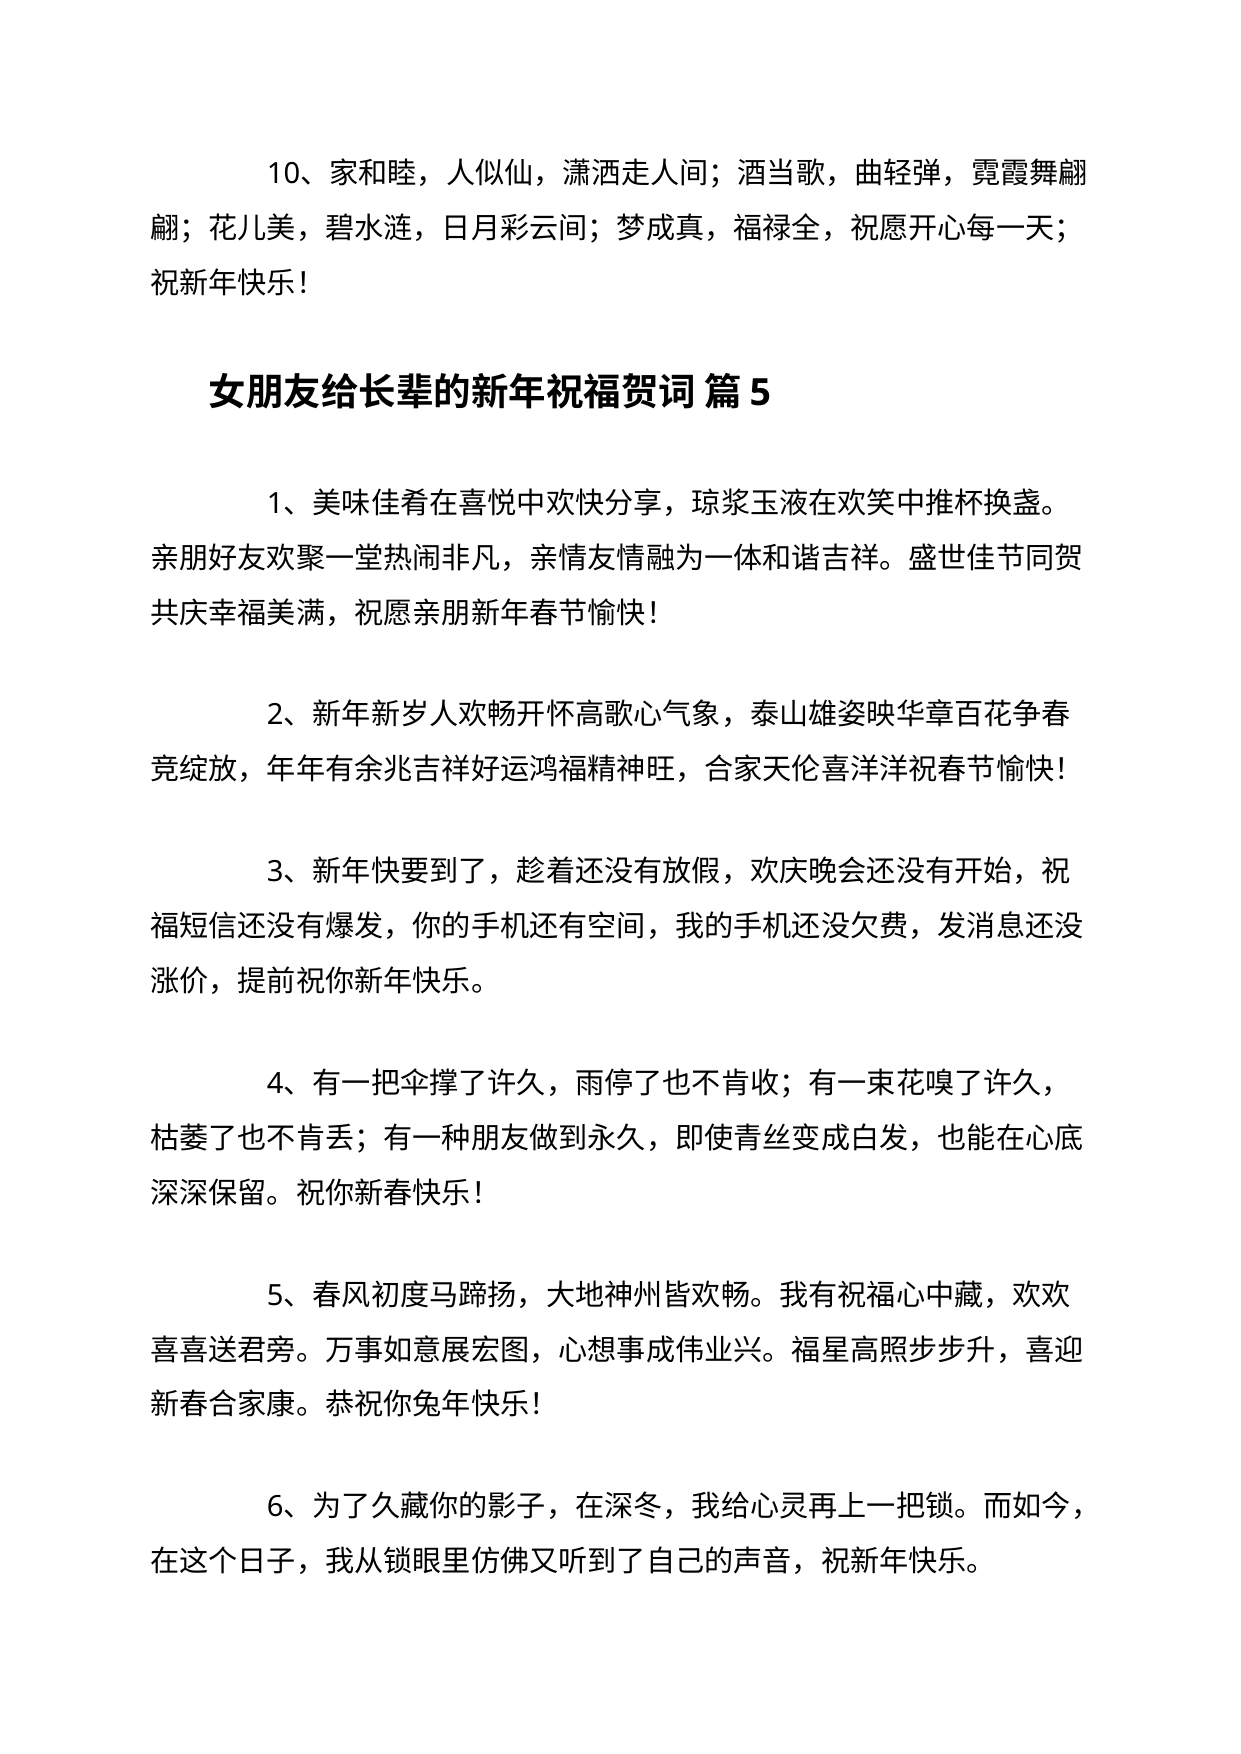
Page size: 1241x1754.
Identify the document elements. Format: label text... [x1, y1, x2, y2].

text 1、美味佳肴在喜悦中欢快分享，琼浆玉液在欢笑中推杯换盏。亲朋好友欢聚一堂热闹非凡，亲情友情融为一体和谐吉祥。盛世佳节同贺共庆幸福美满，祝愿亲朋新年春节愉快！ [150, 479, 1090, 631]
text 10、家和睦，人似仙，潇洒走人间；酒当歌，曲轻弹，霓霞舞翩翩；花儿美，碧水涟，日月彩云间；梦成真，福禄全，祝愿开心每一天；祝新年快乐！ [150, 150, 1090, 302]
text 6、为了久藏你的影子，在深冬，我给心灵再上一把锁。而如今，在这个日子，我从锁眼里仿佛又听到了自己的声音，祝新年快乐。 [150, 1483, 1090, 1580]
text 4、有一把伞撑了许久，雨停了也不肯收；有一束花嗅了许久，枯萎了也不肯丢；有一种朋友做到永久，即使青丝变成白发，也能在心底深深保留。祝你新春快乐！ [150, 1059, 1090, 1212]
text 3、新年快要到了，趁着还没有放假，欢庆晚会还没有开始，祝福短信还没有爆发，你的手机还有空间，我的手机还没欠费，发消息还没涨价，提前祝你新年快乐。 [150, 848, 1090, 1000]
text 女朋友给长辈的新年祝福贺词 篇5 [150, 362, 1090, 416]
text 2、新年新岁人欢畅开怀高歌心气象，泰山雄姿映华章百花争春竞绽放，年年有余兆吉祥好运鸿福精神旺，合家天伦喜洋洋祝春节愉快！ [150, 691, 1090, 788]
text 5、春风初度马蹄扬，大地神州皆欢畅。我有祝福心中藏，欢欢喜喜送君旁。万事如意展宏图，心想事成伟业兴。福星高照步步升，喜迎新春合家康。恭祝你兔年快乐！ [150, 1271, 1090, 1423]
